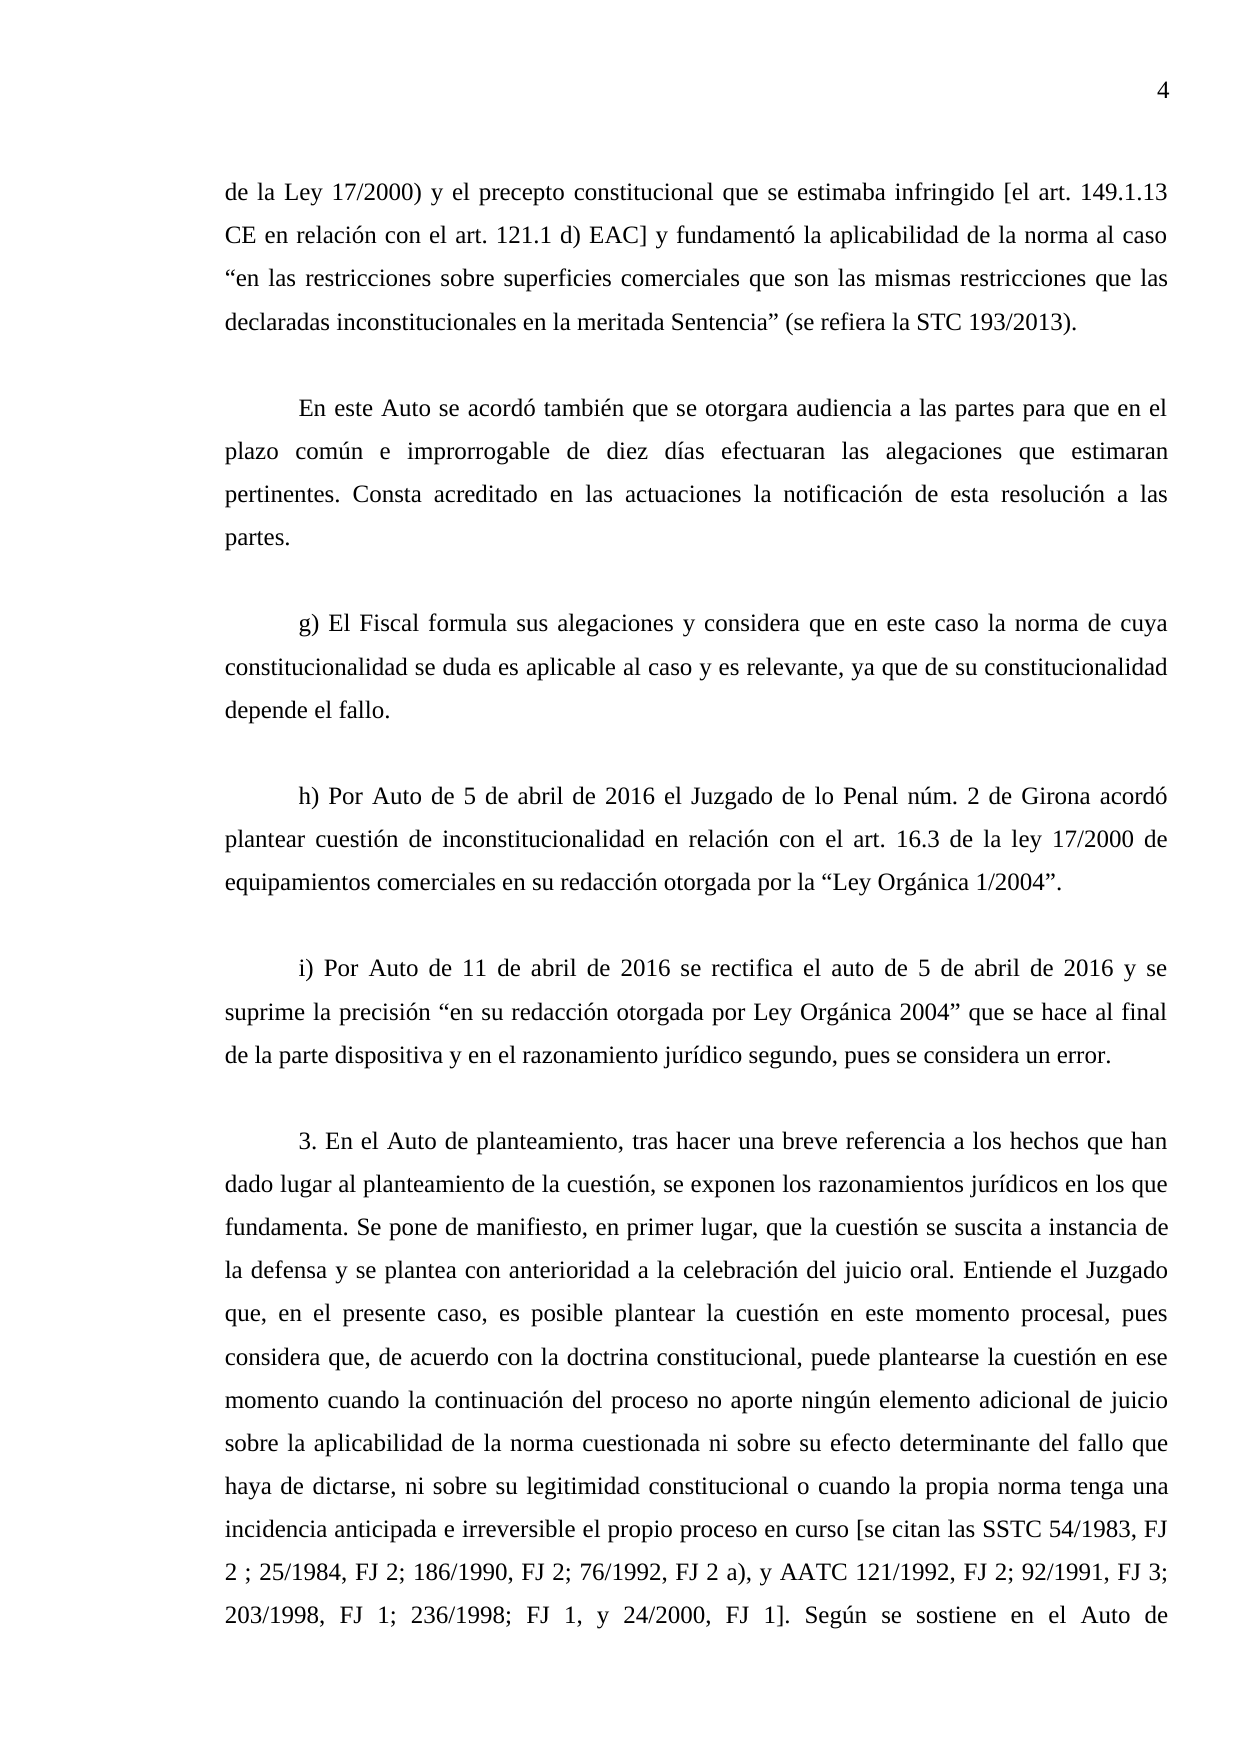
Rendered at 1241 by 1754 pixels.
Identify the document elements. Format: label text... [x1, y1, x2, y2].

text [224, 177, 1169, 335]
text g) El Fiscal formula sus alegaciones y considera que en este caso la norma de cuya constitucionalidad se duda es aplicable al caso y es relevante, ya que de su constitucionalidad depende el fallo. [224, 608, 1169, 723]
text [224, 1126, 1169, 1629]
text En este Auto se acordó también que se otorgara audiencia a las partes para que en el plazo común e improrrogable de diez días efectuaran las alegaciones que estimaran pertinentes. Consta acreditado en las actuaciones la notificación de esta resolución a las partes. [224, 393, 1169, 551]
text i) Por Auto de 11 de abril de 2016 se rectifica el auto de 5 de abril de 2016 y se suprime la precisión “en su redacción otorgada por Ley Orgánica 2004” que se hace al final de la parte dispositiva y en el razonamiento jurídico segundo, pues se considera un error. [224, 953, 1169, 1068]
text h) Por Auto de 5 de abril de 2016 el Juzgado de lo Penal núm. 2 de Girona acordó plantear cuestión de inconstitucionalidad en relación con el art. 16.3 de la ley 17/2000 de equipamientos comerciales en su redacción otorgada por la “Ley Orgánica 1/2004”. [224, 781, 1169, 896]
